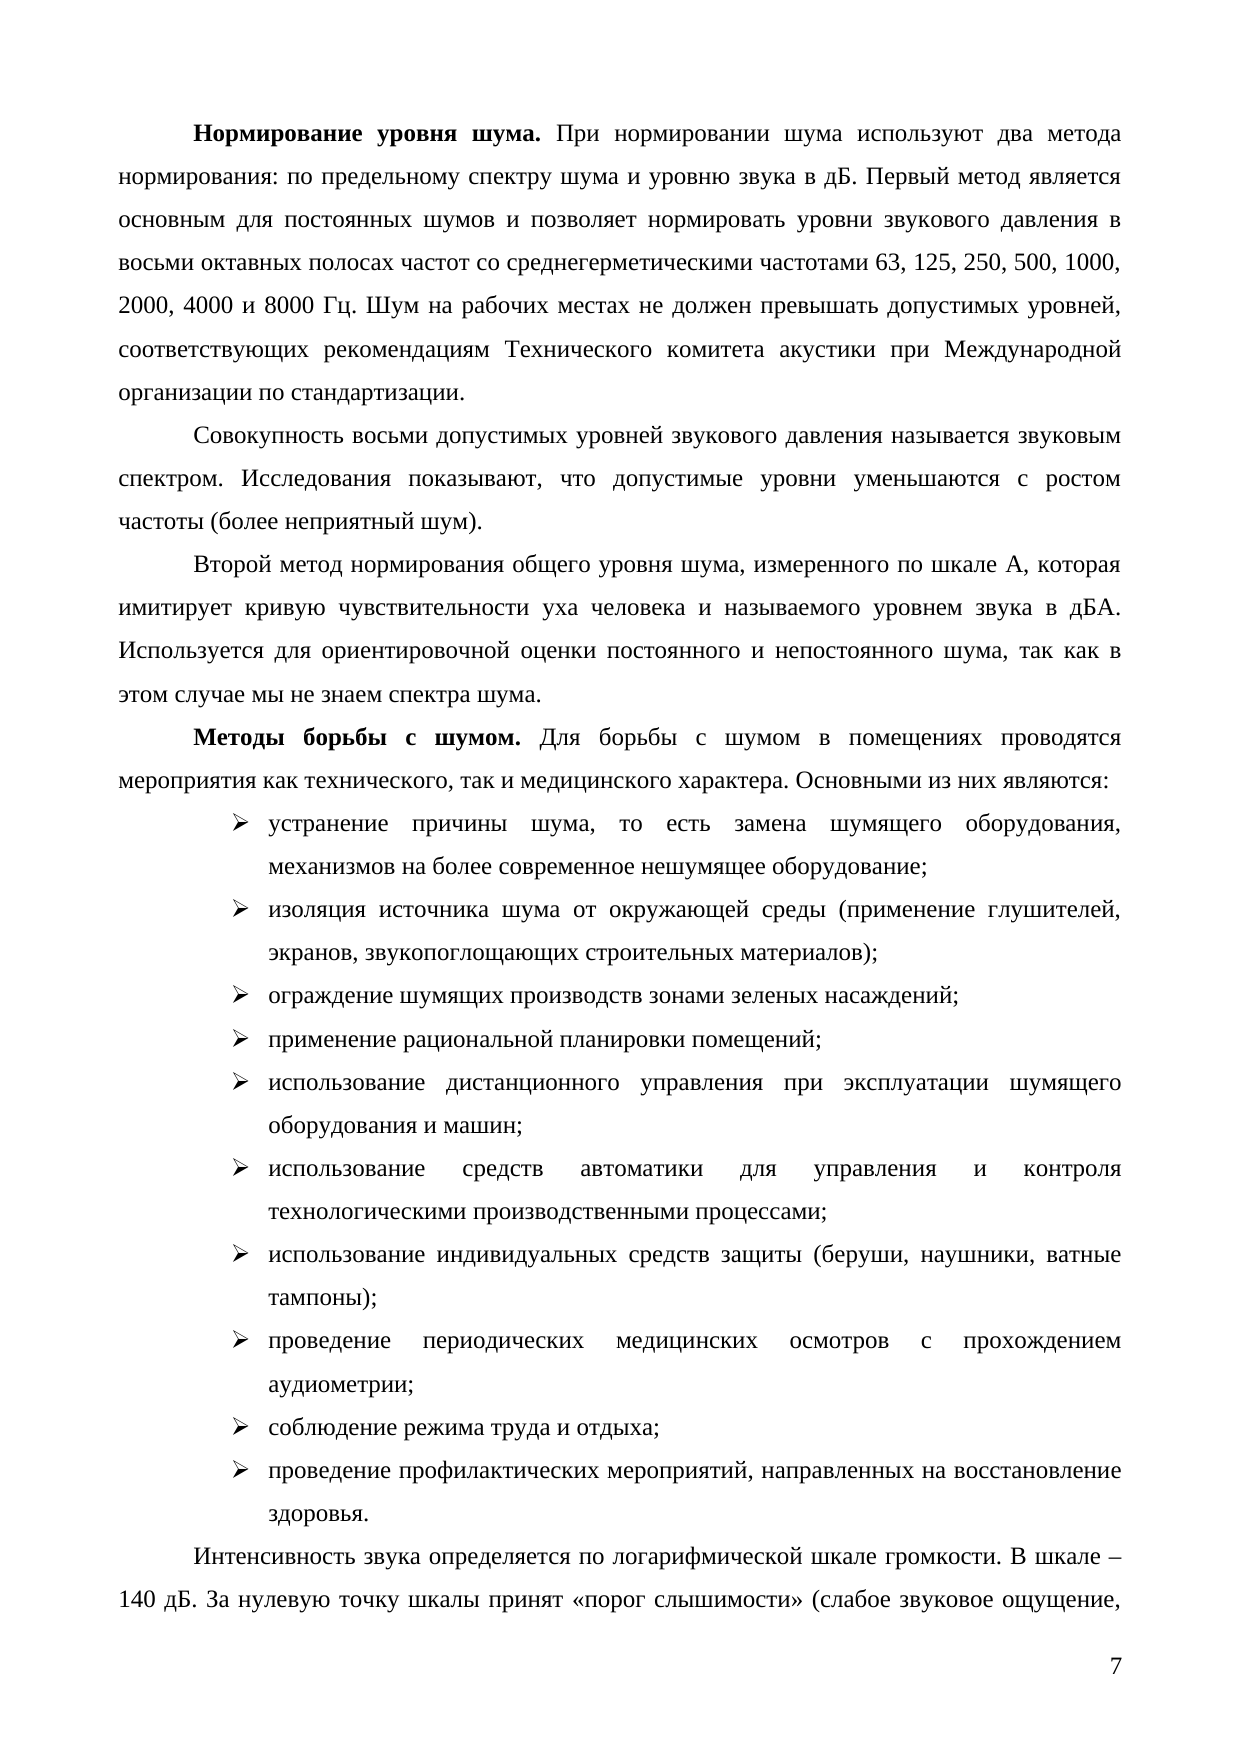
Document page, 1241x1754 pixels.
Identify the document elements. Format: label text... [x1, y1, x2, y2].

text Второй метод нормирования общего уровня шума, измеренного по шкале А, которая имитирует кривую чувствительности уха человека и называемого уровнем звука в дБА. Используется для ориентировочной оценки постоянного и непостоянного шума, так как в этом случае мы не знаем спектра шума. [118, 549, 1122, 707]
list соблюдение режима труда и отдыха; [231, 1412, 1122, 1441]
list применение рациональной планировки помещений; [231, 1024, 1122, 1052]
list использование индивидуальных средств защиты (беруши, наушники, ватные тампоны); [231, 1239, 1122, 1311]
list использование дистанционного управления при эксплуатации шумящего оборудования и машин; [231, 1067, 1122, 1139]
list проведение профилактических мероприятий, направленных на восстановление здоровья. [231, 1455, 1122, 1527]
text Нормирование уровня шума. При нормировании шума используют два метода нормирования: по предельному спектру шума и уровню звука в дБ. Первый метод является основным для постоянных шумов и позволяет нормировать уровни звукового давления в восьми октавных полосах частот со среднегерметическими частотами 63, 125, 250, 500, 1000, 2000, 4000 и 8000 Гц. Шум на рабочих местах не должен превышать допустимых уровней, соответствующих рекомендациям Технического комитета акустики при Международной организации по стандартизации. [118, 118, 1122, 406]
list устранение причины шума, то есть замена шумящего оборудования, механизмов на более современное нешумящее оборудование; [231, 808, 1122, 880]
list ограждение шумящих производств зонами зеленых насаждений; [231, 981, 1122, 1009]
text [118, 1541, 1122, 1613]
list использование средств автоматики для управления и контроля технологическими производственными процессами; [231, 1153, 1122, 1225]
list изоляция источника шума от окружающей среды (применение глушителей, экранов, звукопоглощающих строительных материалов); [231, 894, 1122, 966]
text Методы борьбы с шумом. Для борьбы с шумом в помещениях проводятся мероприятия как технического, так и медицинского характера. Основными из них являются: [118, 722, 1122, 794]
list проведение периодических медицинских осмотров с прохождением аудиометрии; [231, 1326, 1122, 1397]
text Совокупность восьми допустимых уровней звукового давления называется звуковым спектром. Исследования показывают, что допустимые уровни уменьшаются с ростом частоты (более неприятный шум). [118, 420, 1122, 535]
